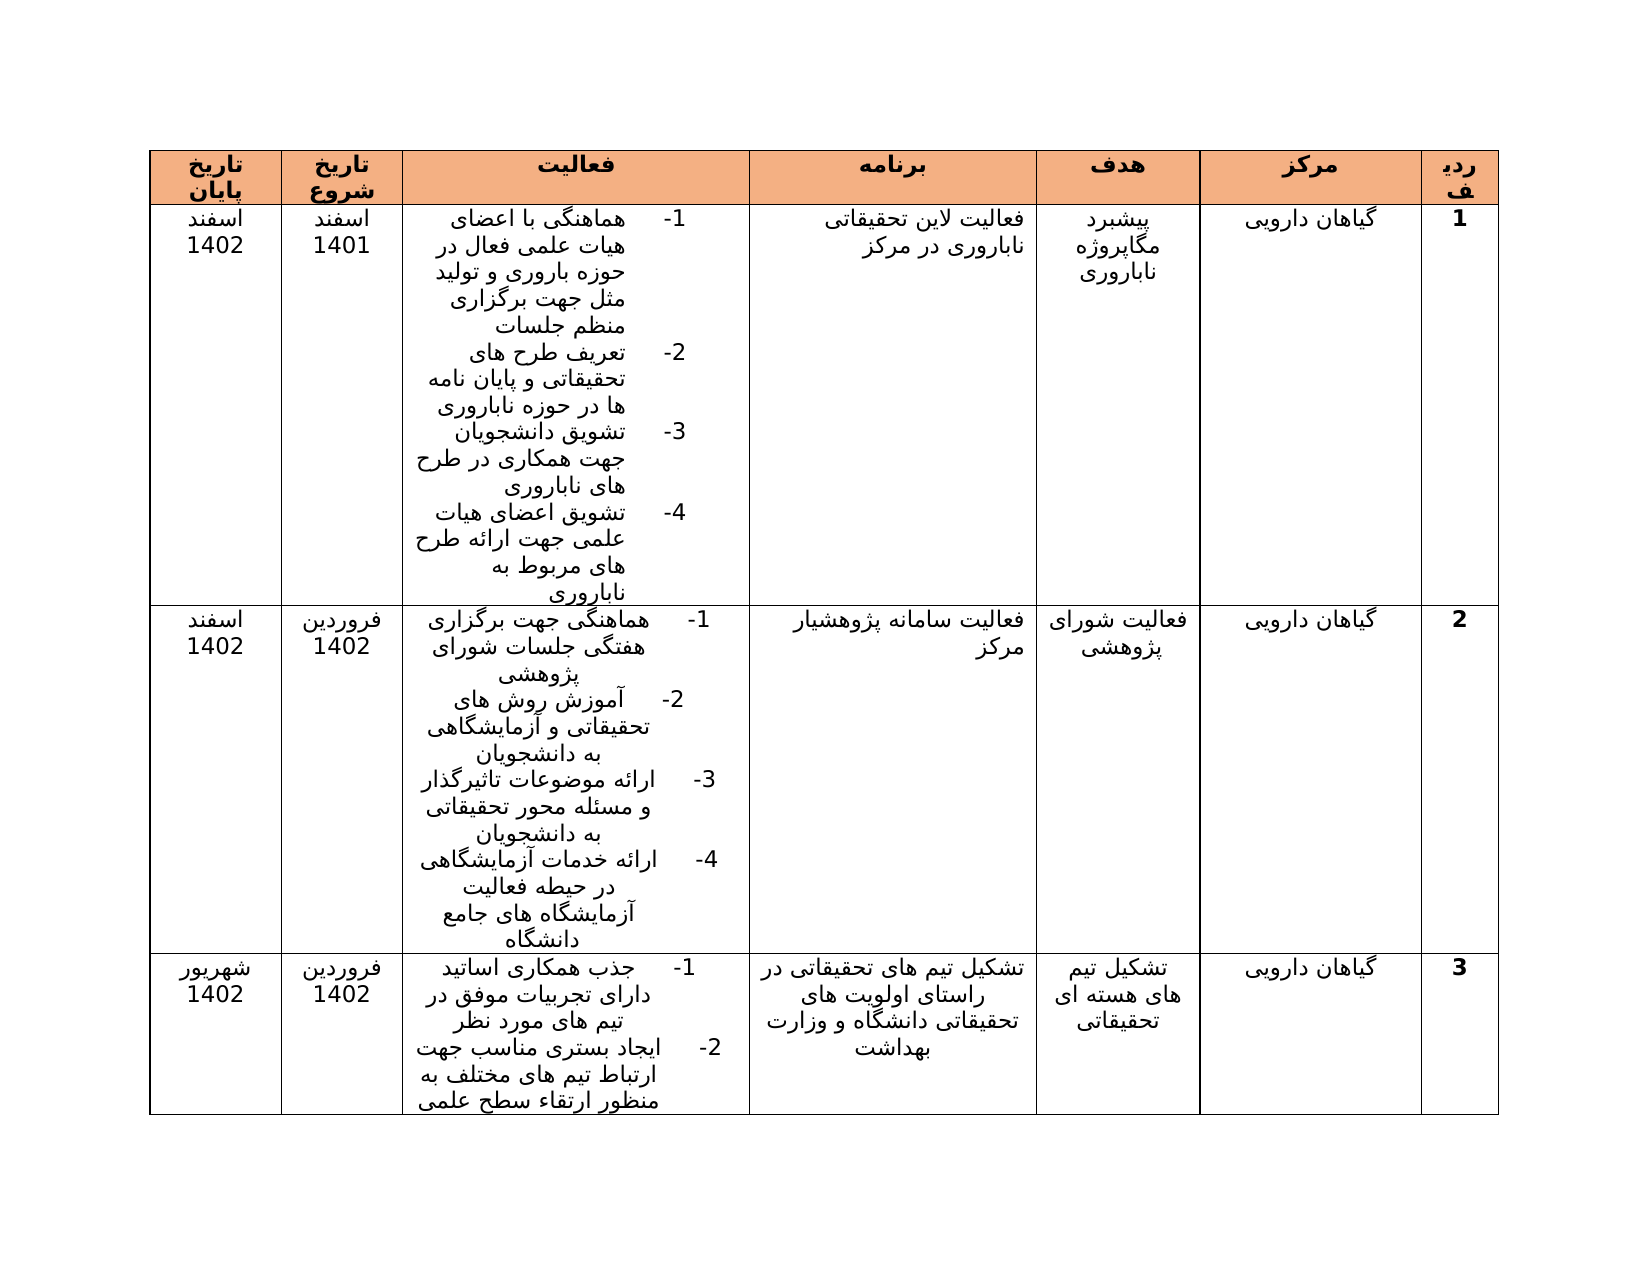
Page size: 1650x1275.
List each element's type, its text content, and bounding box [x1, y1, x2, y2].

table_cell فعالیت شورای پژوهشی [1037, 606, 1199, 953]
table_cell گیاهان دارویی [1201, 954, 1421, 1114]
table_cell 2 [1422, 606, 1498, 953]
table_cell فعالیت سامانه پژوهشیار مرکز [750, 606, 1036, 953]
table_cell هماهنگی با اعضای هیات علمی فعال در حوزه باروری و تولید مثل جهت برگزاری منظم جلسات تعریف طرح های تحقیقاتی و پایان نامه ها در حوزه ناباروری تشویق دانشجویان جهت همکاری در طرح های ناباروری تشویق اعضای هیات علمی جهت ارائه طرح های مربوط به ناباروری [403, 205, 749, 605]
table_header مرکز [1201, 151, 1421, 204]
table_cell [1037, 954, 1199, 1114]
table_cell پیشبرد مگاپروژه ناباروری [1037, 205, 1199, 605]
table_cell هماهنگی جهت برگزاری هفتگی جلسات شورای پژوهشی آموزش روش های تحقیقاتی و آزمایشگاهی به دانشجویان ارائه موضوعات تاثیرگذار و مسئله محور تحقیقاتی به دانشجویان ارائه خدمات آزمایشگاهی در حیطه فعالیت آزمایشگاه های جامع دانشگاه [403, 606, 749, 953]
table_cell فروردین 1402 [282, 606, 402, 953]
table_header فعالیت [403, 151, 749, 204]
table_cell گیاهان دارویی [1201, 606, 1421, 953]
table_header ردیف [1422, 151, 1498, 204]
table_cell فروردین 1402 [282, 954, 402, 1114]
table_cell 3 [1422, 954, 1498, 1114]
table_header تاریخ شروع [282, 151, 402, 204]
table_header برنامه [750, 151, 1036, 204]
table_cell گیاهان دارویی [1201, 205, 1421, 605]
table_cell شهریور 1402 [151, 954, 281, 1114]
table_cell اسفند 1402 [151, 606, 281, 953]
table_cell اسفند 1401 [282, 205, 402, 605]
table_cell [403, 954, 749, 1114]
table_cell 1 [1422, 205, 1498, 605]
table_cell اسفند 1402 [151, 205, 281, 605]
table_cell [750, 954, 1036, 1114]
table_header هدف [1037, 151, 1199, 204]
table_header تاریخ پایان [151, 151, 281, 204]
table_cell فعالیت لاین تحقیقاتی ناباروری در مرکز [750, 205, 1036, 605]
